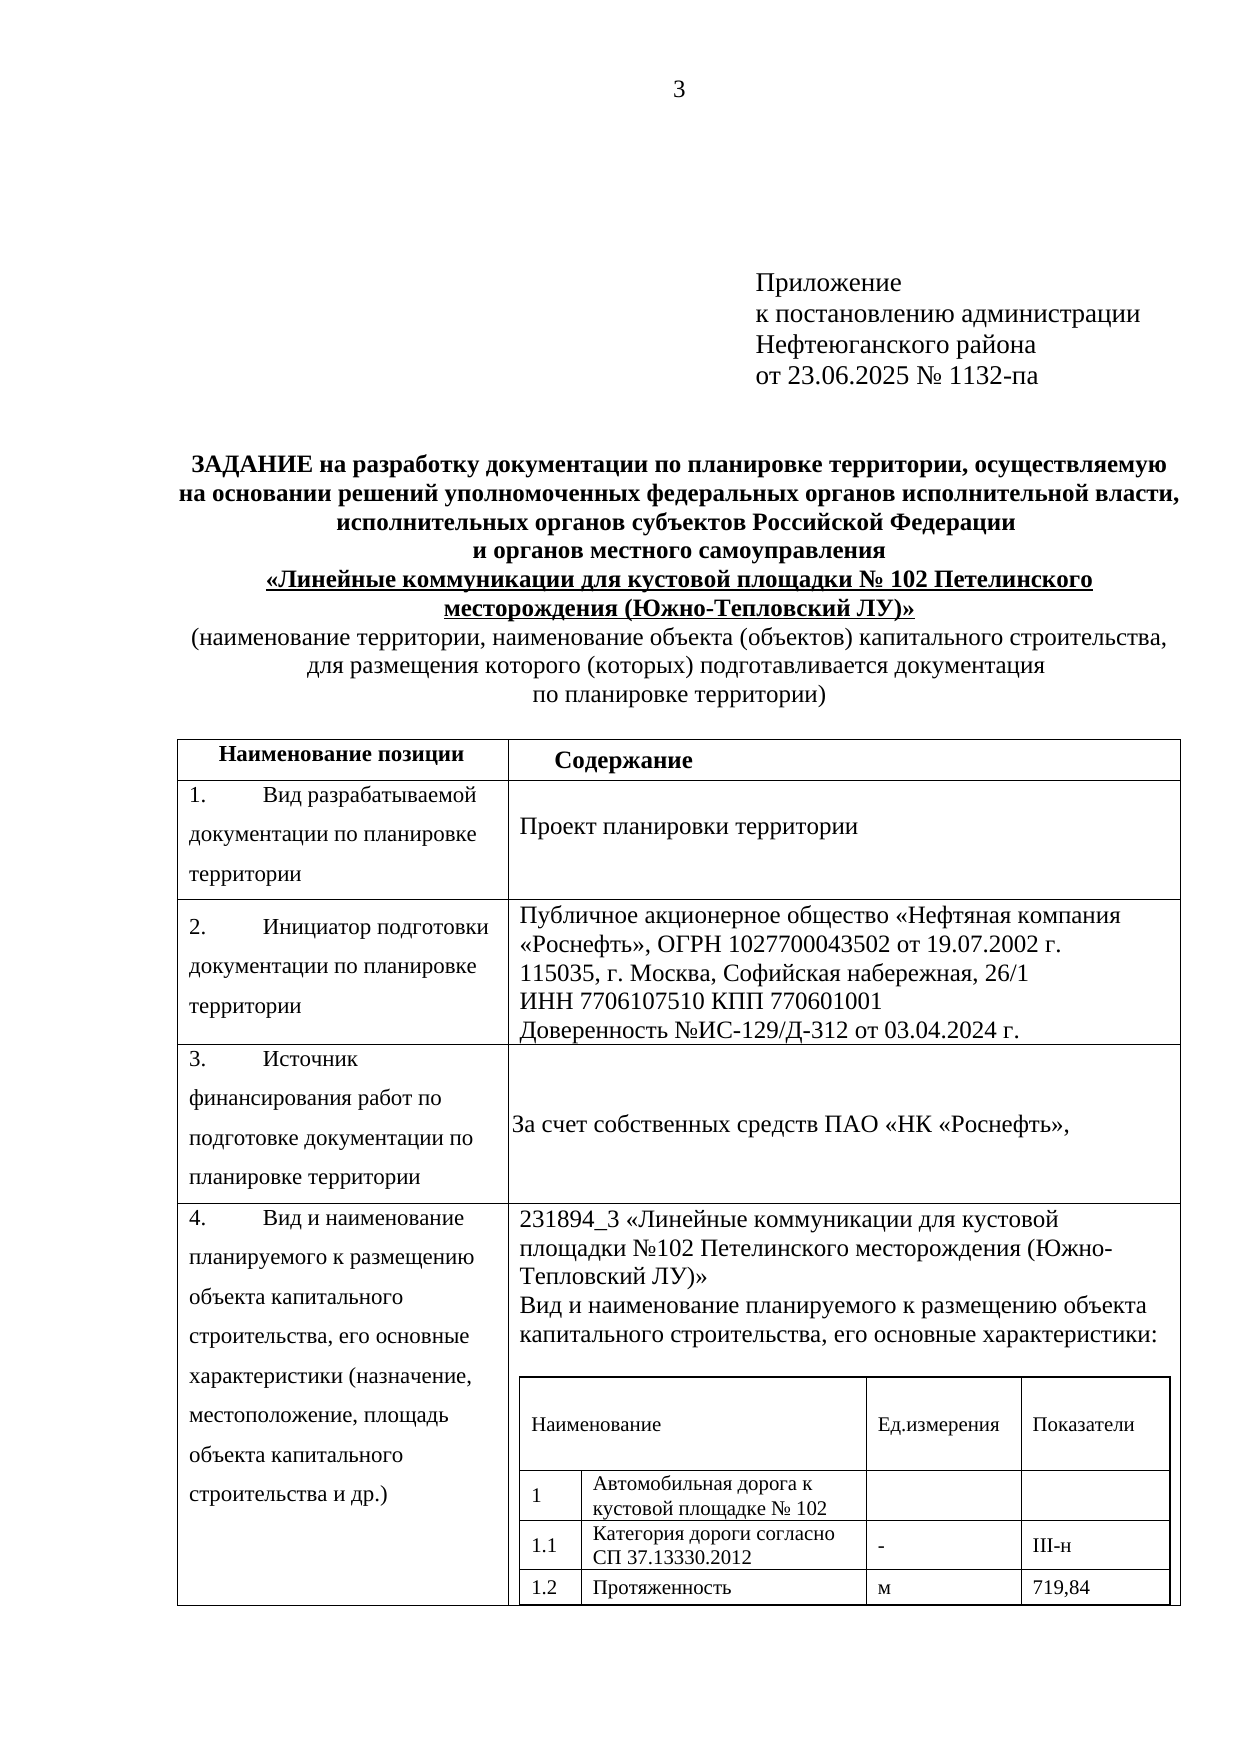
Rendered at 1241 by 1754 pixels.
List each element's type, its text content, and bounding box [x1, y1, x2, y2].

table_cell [509, 1204, 1180, 1605]
table_header Содержание [509, 740, 1180, 780]
table_cell Публичное акционерное общество «Нефтяная компания «Роснефть», ОГРН 1027700043502 от 19.07.2002 г. 115035, г. Москва, Софийская набережная, 26/1 ИНН 7706107510 КПП 770601001 Доверенность №ИС-129/Д-312 от 03.04.2024 г. [509, 900, 1180, 1044]
table_cell Инициатор подготовки документации по планировке территории [178, 900, 508, 1044]
text «Линейные коммуникации для кустовой площадки № 102 Петелинского месторождения (Южно-Тепловский ЛУ)» [177, 564, 1181, 622]
table_cell Вид разрабатываемой документации по планировке территории [178, 781, 508, 899]
table_cell Проект планировки территории [509, 781, 1180, 899]
table_cell За счет собственных средств ПАО «НК «Роснефть», [509, 1045, 1180, 1203]
table_cell Источник финансирования работ по подготовке документации по планировке территории [178, 1045, 508, 1203]
text ЗАДАНИЕ на разработку документации по планировке территории, осуществляемую на основании решений уполномоченных федеральных органов исполнительной власти, исполнительных органов субъектов Российской Федерации и органов местного самоуправления [177, 449, 1181, 564]
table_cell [178, 1204, 508, 1605]
table_header Наименование позиции [178, 740, 508, 780]
text (наименование территории, наименование объекта (объектов) капитального строительства, для размещения которого (которых) подготавливается документация по планировке территории) [177, 622, 1181, 708]
